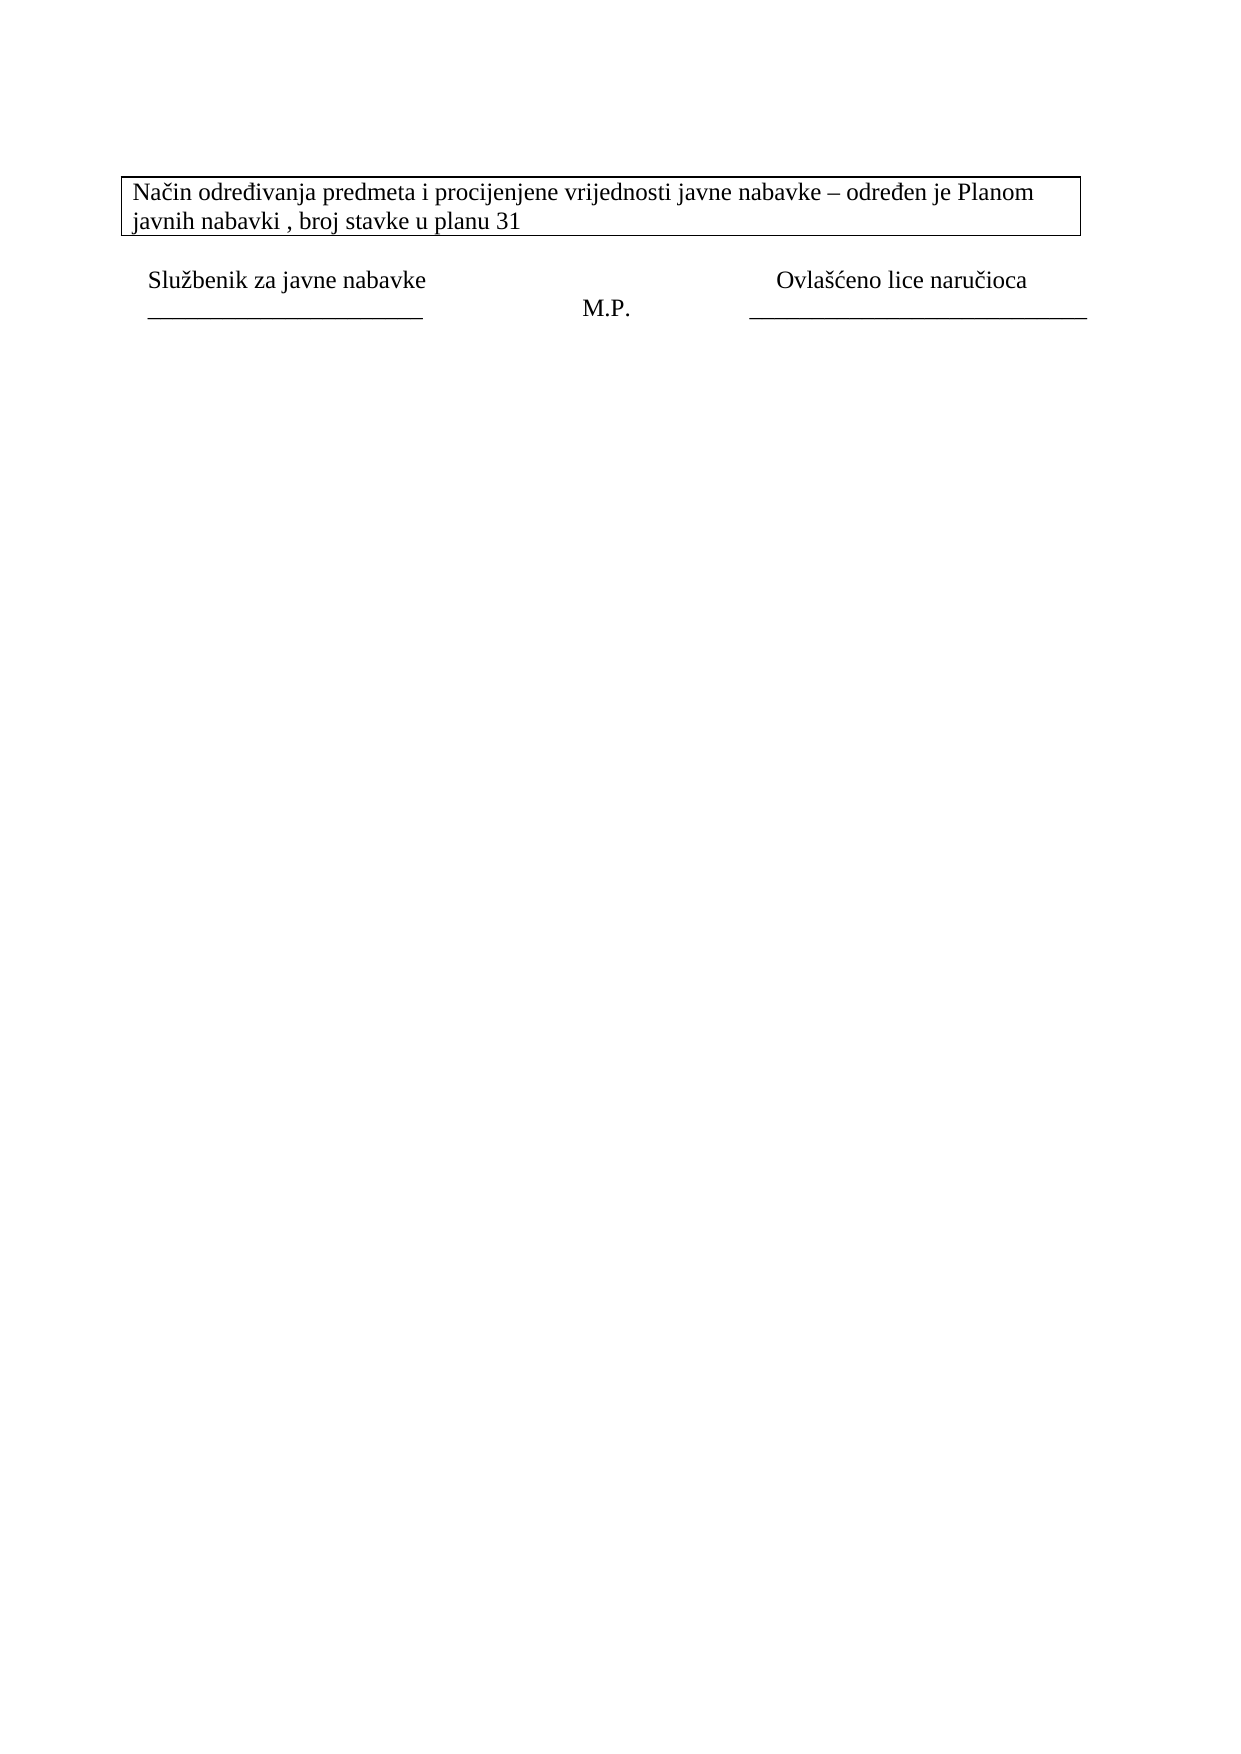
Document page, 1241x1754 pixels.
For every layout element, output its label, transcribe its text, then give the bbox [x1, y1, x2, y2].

text ______________________ M.P. ___________________________ [148, 293, 1093, 322]
table_header Način određivanja predmeta i procijenjene vrijednosti javne nabavke – određen je Planom javnih nabavki , broj stavke u planu 31 [122, 178, 1080, 235]
text Službenik za javne nabavke Ovlašćeno lice naručioca [148, 265, 1093, 293]
